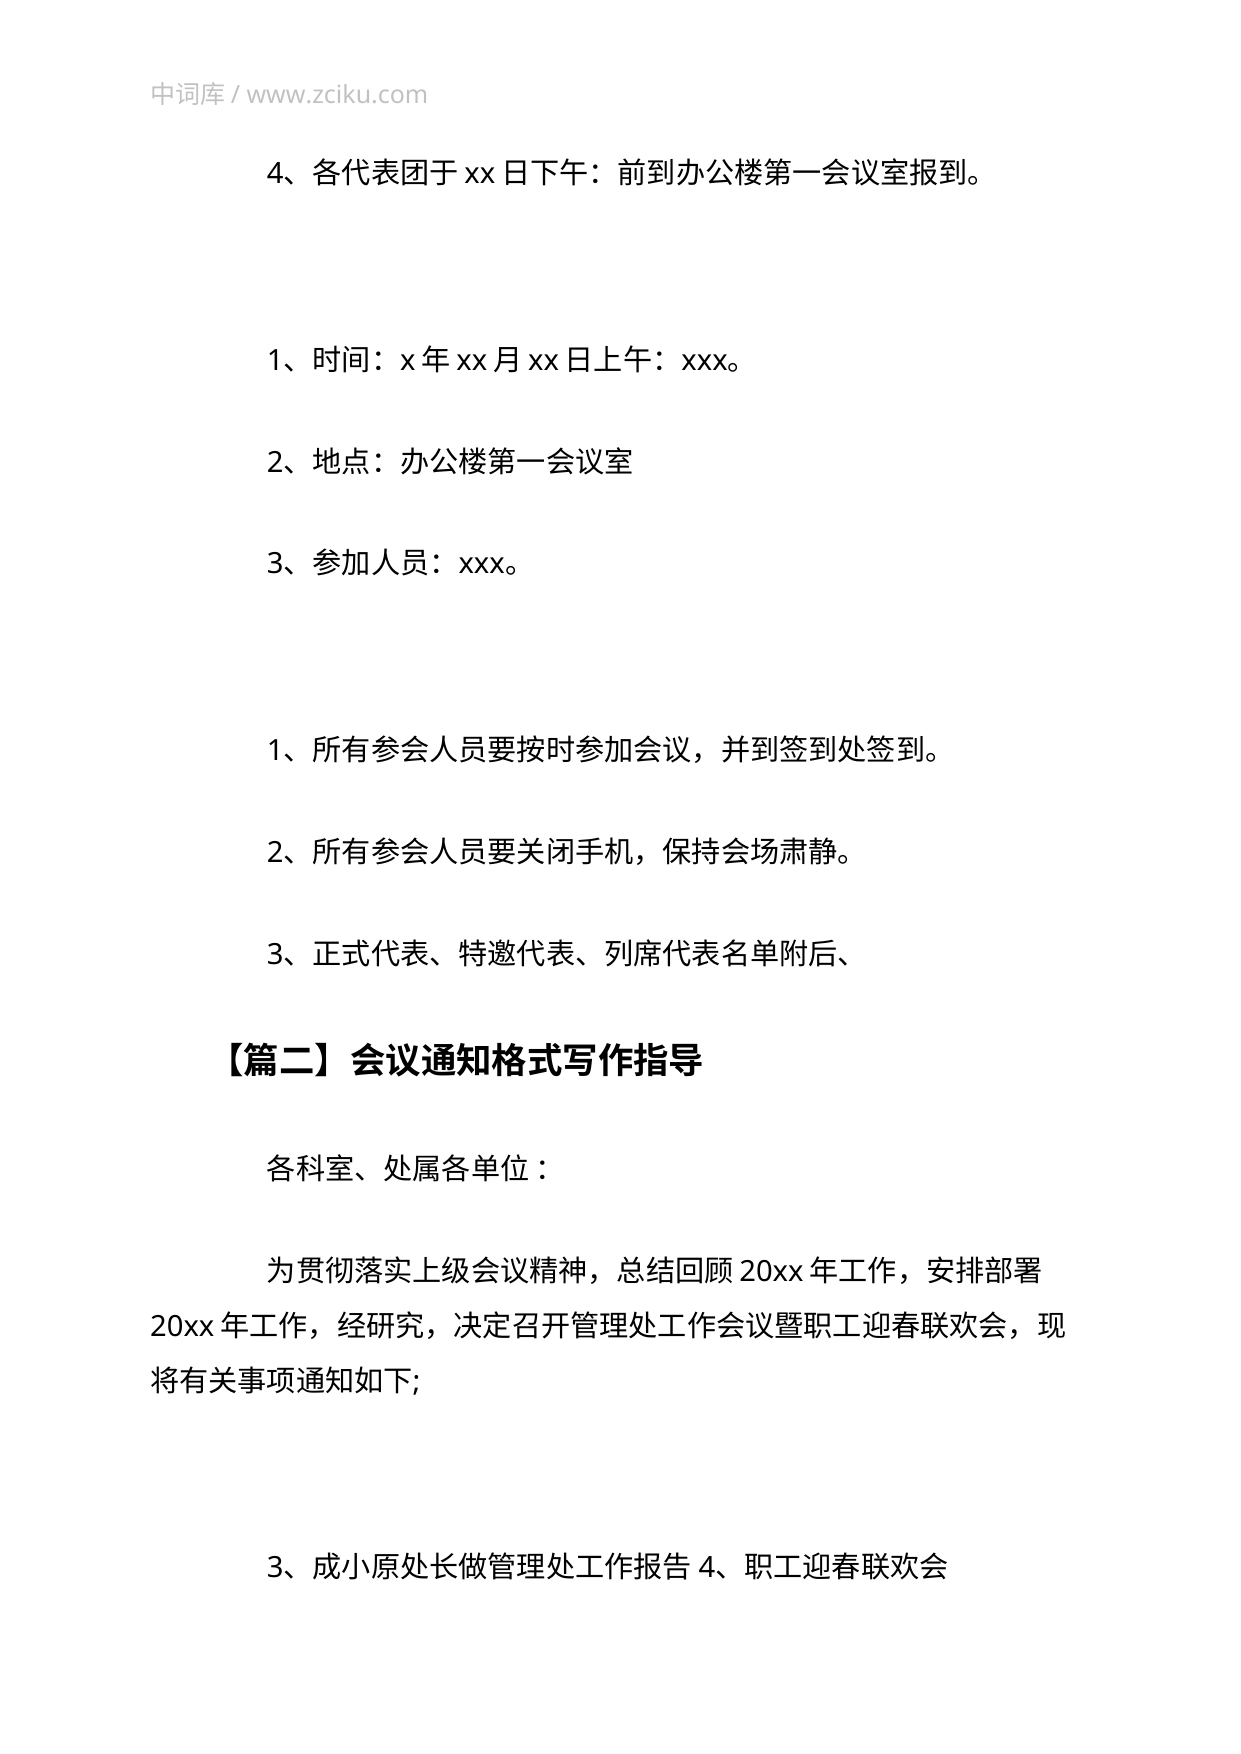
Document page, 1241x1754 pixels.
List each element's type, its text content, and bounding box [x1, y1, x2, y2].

text 3、成小原处长做管理处工作报告 4、职工迎春联欢会 [150, 1543, 1090, 1586]
text 为贯彻落实上级会议精神，总结回顾20xx年工作，安排部署20xx年工作，经研究，决定召开管理处工作会议暨职工迎春联欢会，现将有关事项通知如下; [150, 1247, 1090, 1400]
text 4、各代表团于xx日下午：前到办公楼第一会议室报到。 [150, 150, 1090, 192]
text 2、地点：办公楼第一会议室 [150, 438, 1090, 481]
text 1、所有参会人员要按时参加会议，并到签到处签到。 [150, 726, 1090, 769]
text 【篇二】会议通知格式写作指导 [150, 1032, 1090, 1083]
text 1、时间：x年xx月xx日上午：xxx。 [150, 336, 1090, 378]
text 2、所有参会人员要关闭手机，保持会场肃静。 [150, 828, 1090, 871]
text 各科室、处属各单位 ： [150, 1146, 1090, 1188]
text 3、正式代表、特邀代表、列席代表名单附后、 [150, 930, 1090, 973]
text 3、参加人员：xxx。 [150, 540, 1090, 582]
